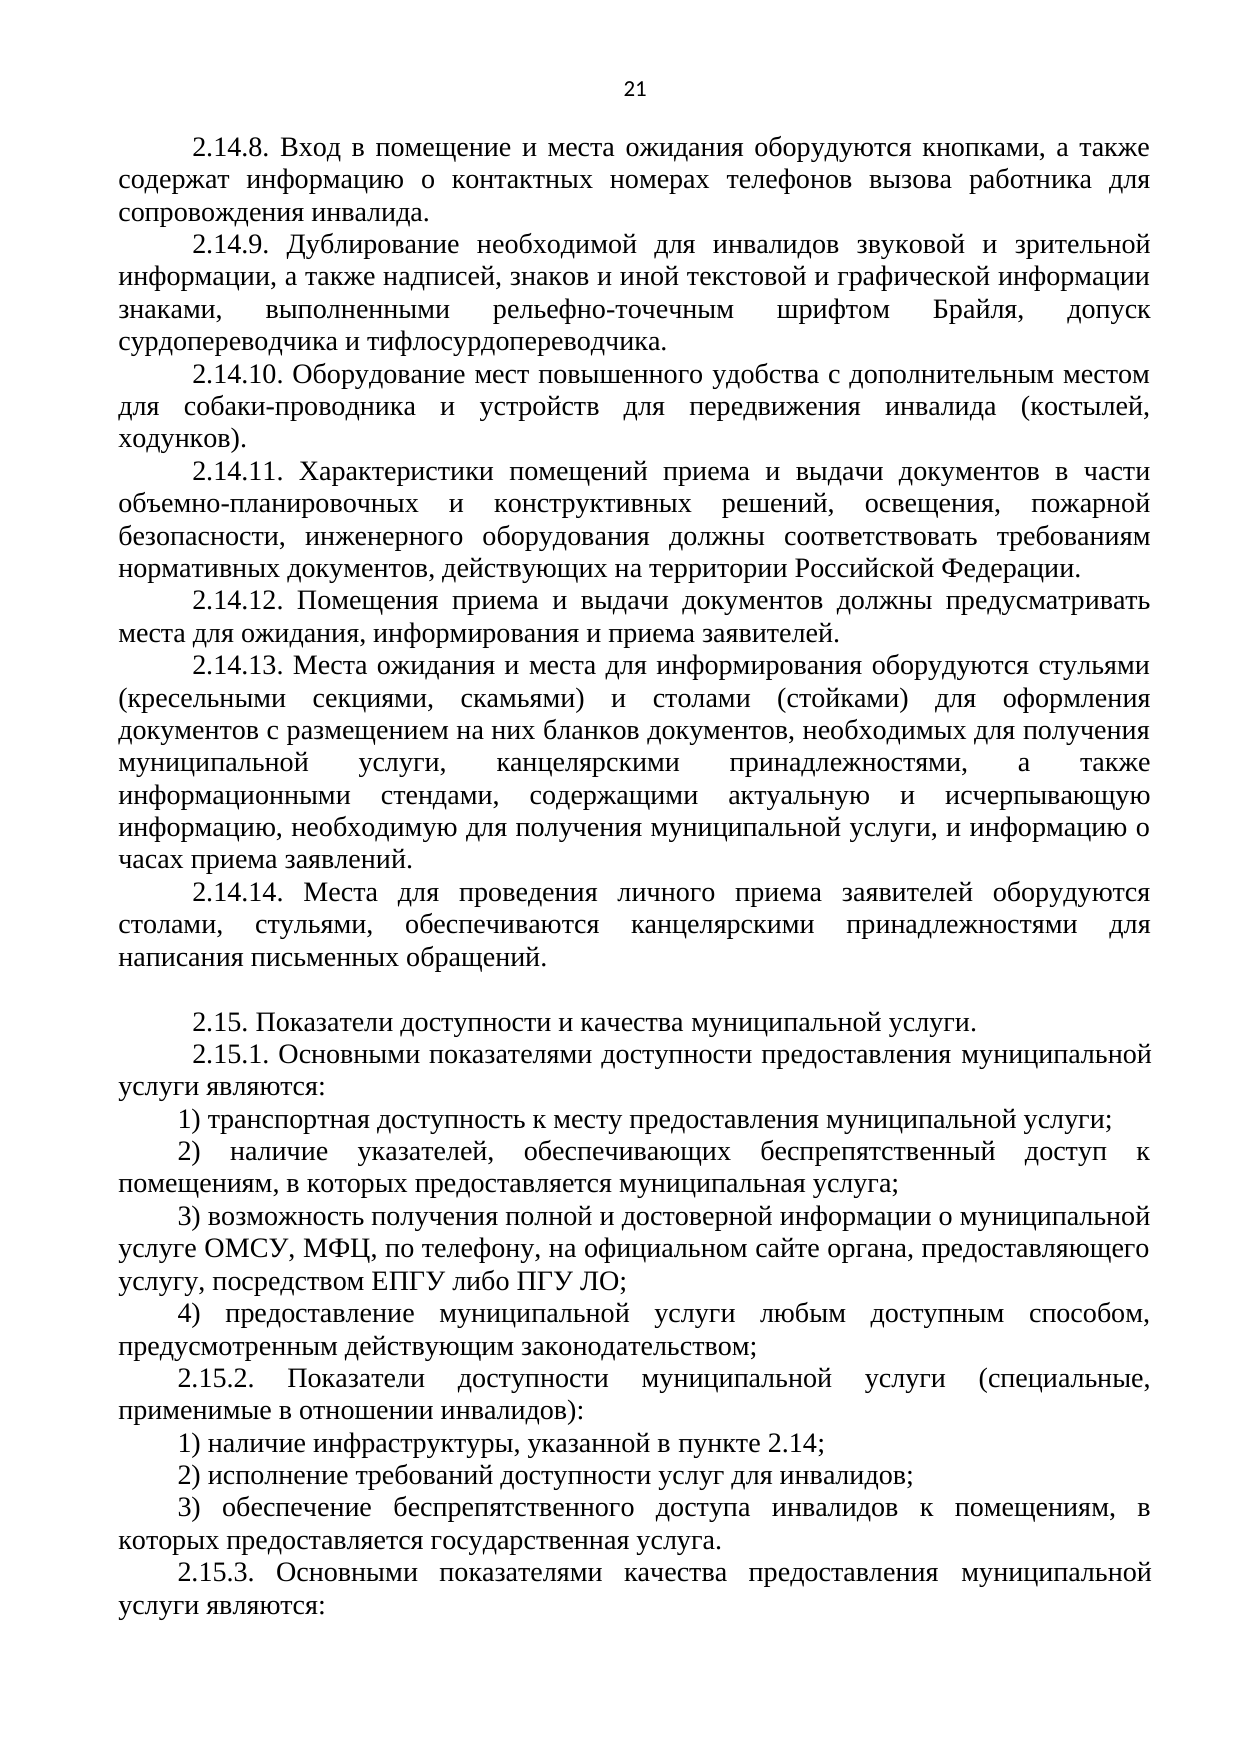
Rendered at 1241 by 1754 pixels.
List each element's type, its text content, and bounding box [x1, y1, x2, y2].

text 1) наличие инфраструктуры, указанной в пункте 2.14; [118, 1426, 1152, 1458]
text 2.14.10. Оборудование мест повышенного удобства с дополнительным местом для собаки-проводника и устройств для передвижения инвалида (костылей, ходунков). [118, 357, 1152, 454]
text 3) возможность получения полной и достоверной информации о муниципальной услуге ОМСУ, МФЦ, по телефону, на официальном сайте органа, предоставляющего услугу, посредством ЕПГУ либо ПГУ ЛО; [118, 1199, 1152, 1296]
text 2.14.11. Характеристики помещений приема и выдачи документов в части объемно-планировочных и конструктивных решений, освещения, пожарной безопасности, инженерного оборудования должны соответствовать требованиям нормативных документов, действующих на территории Российской Федерации. [118, 454, 1152, 583]
text 1) транспортная доступность к месту предоставления муниципальной услуги; [118, 1102, 1152, 1134]
text 2.14.8. Вход в помещение и места ожидания оборудуются кнопками, а также содержат информацию о контактных номерах телефонов вызова работника для сопровождения инвалида. [118, 130, 1152, 227]
text 2.15.2. Показатели доступности муниципальной услуги (специальные, применимые в отношении инвалидов): [118, 1361, 1152, 1426]
text 4) предоставление муниципальной услуги любым доступным способом, предусмотренным действующим законодательством; [118, 1296, 1152, 1361]
text 2.14.9. Дублирование необходимой для инвалидов звуковой и зрительной информации, а также надписей, знаков и иной текстовой и графической информации знаками, выполненными рельефно-точечным шрифтом Брайля, допуск сурдопереводчика и тифлосурдопереводчика. [118, 227, 1152, 357]
text 2.14.13. Места ожидания и места для информирования оборудуются стульями (кресельными секциями, скамьями) и столами (стойками) для оформления документов с размещением на них бланков документов, необходимых для получения муниципальной услуги, канцелярскими принадлежностями, а также информационными стендами, содержащими актуальную и исчерпывающую информацию, необходимую для получения муниципальной услуги, и информацию о часах приема заявлений. [118, 648, 1152, 875]
text 2.15.3. Основными показателями качества предоставления муниципальной услуги являются: [118, 1555, 1152, 1620]
text 2.15.1. Основными показателями доступности предоставления муниципальной услуги являются: [118, 1037, 1152, 1102]
text 2.14.14. Места для проведения личного приема заявителей оборудуются столами, стульями, обеспечиваются канцелярскими принадлежностями для написания письменных обращений. [118, 875, 1152, 972]
text 2) наличие указателей, обеспечивающих беспрепятственный доступ к помещениям, в которых предоставляется муниципальная услуга; [118, 1134, 1152, 1199]
text 2.14.12. Помещения приема и выдачи документов должны предусматривать места для ожидания, информирования и приема заявителей. [118, 583, 1152, 648]
text 2) исполнение требований доступности услуг для инвалидов; [118, 1458, 1152, 1491]
text 2.15. Показатели доступности и качества муниципальной услуги. [118, 1004, 1152, 1037]
text 3) обеспечение беспрепятственного доступа инвалидов к помещениям, в которых предоставляется государственная услуга. [118, 1491, 1152, 1555]
